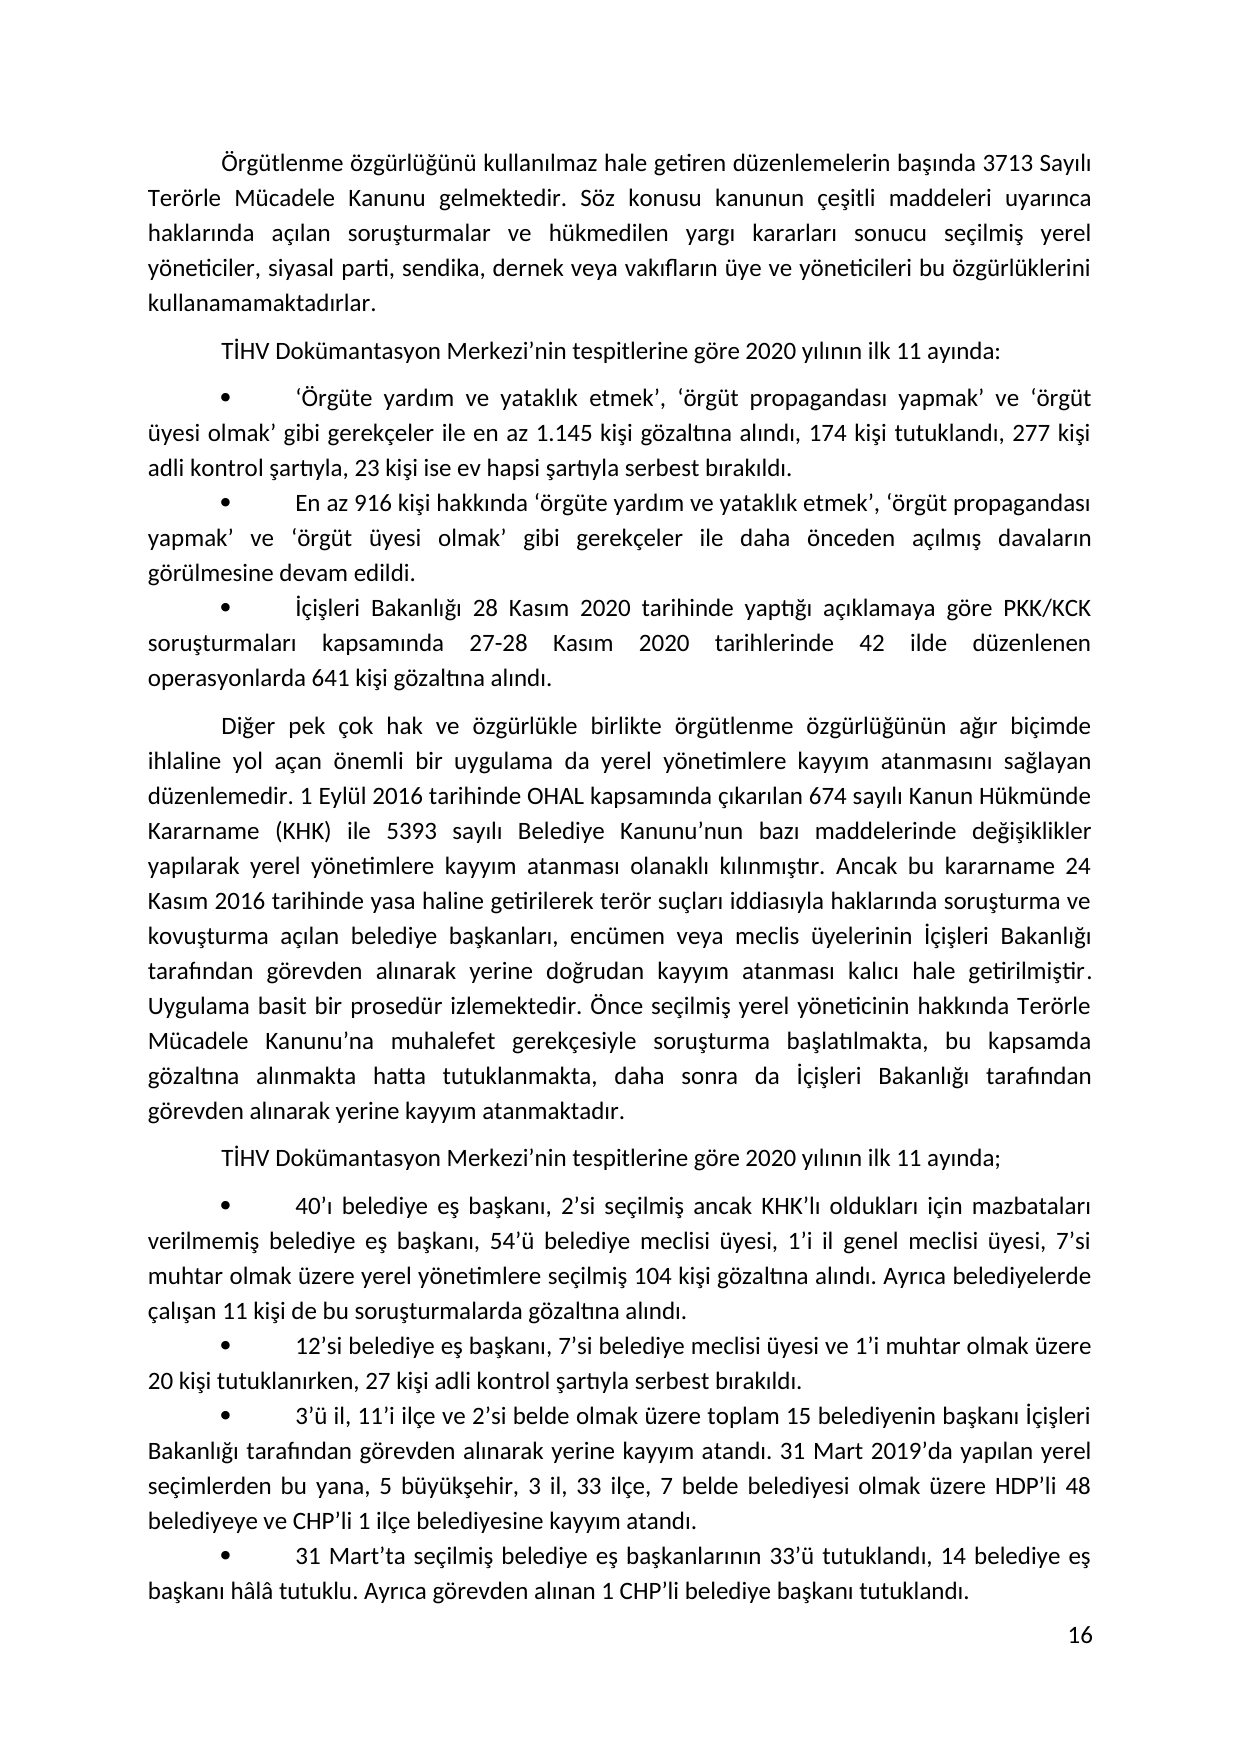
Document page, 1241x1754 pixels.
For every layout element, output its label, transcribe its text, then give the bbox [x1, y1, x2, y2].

list 31 Mart’ta seçilmiş belediye eş başkanlarının 33’ü tutuklandı, 14 belediye eş başkanı hâlâ tutuklu. Ayrıca görevden alınan 1 CHP’li belediye başkanı tutuklandı. [148, 1540, 1093, 1606]
list İçişleri Bakanlığı 28 Kasım 2020 tarihinde yaptığı açıklamaya göre PKK/KCK soruşturmaları kapsamında 27-28 Kasım 2020 tarihlerinde 42 ilde düzenlenen operasyonlarda 641 kişi gözaltına alındı. [148, 593, 1093, 693]
text TİHV Dokümantasyon Merkezi’nin tespitlerine göre 2020 yılının ilk 11 ayında; [148, 1143, 1093, 1173]
text Örgütlenme özgürlüğünü kullanılmaz hale getiren düzenlemelerin başında 3713 Sayılı Terörle Mücadele Kanunu gelmektedir. Söz konusu kanunun çeşitli maddeleri uyarınca haklarında açılan soruşturmalar ve hükmedilen yargı kararları sonucu seçilmiş yerel yöneticiler, siyasal parti, sendika, dernek veya vakıfların üye ve yöneticileri bu özgürlüklerini kullanamamaktadırlar. [148, 148, 1093, 318]
list 3’ü il, 11’i ilçe ve 2’si belde olmak üzere toplam 15 belediyenin başkanı İçişleri Bakanlığı tarafından görevden alınarak yerine kayyım atandı. 31 Mart 2019’da yapılan yerel seçimlerden bu yana, 5 büyükşehir, 3 il, 33 ilçe, 7 belde belediyesi olmak üzere HDP’li 48 belediyeye ve CHP’li 1 ilçe belediyesine kayyım atandı. [148, 1400, 1093, 1536]
list 12’si belediye eş başkanı, 7’si belediye meclisi üyesi ve 1’i muhtar olmak üzere 20 kişi tutuklanırken, 27 kişi adli kontrol şartıyla serbest bırakıldı. [148, 1330, 1093, 1396]
text TİHV Dokümantasyon Merkezi’nin tespitlerine göre 2020 yılının ilk 11 ayında: [148, 335, 1093, 366]
list ‘Örgüte yardım ve yataklık etmek’, ‘örgüt propagandası yapmak’ ve ‘örgüt üyesi olmak’ gibi gerekçeler ile en az 1.145 kişi gözaltına alındı, 174 kişi tutuklandı, 277 kişi adli kontrol şartıyla, 23 kişi ise ev hapsi şartıyla serbest bırakıldı. [148, 383, 1093, 483]
list 40’ı belediye eş başkanı, 2’si seçilmiş ancak KHK’lı oldukları için mazbataları verilmemiş belediye eş başkanı, 54’ü belediye meclisi üyesi, 1’i il genel meclisi üyesi, 7’si muhtar olmak üzere yerel yönetimlere seçilmiş 104 kişi gözaltına alındı. Ayrıca belediyelerde çalışan 11 kişi de bu soruşturmalarda gözaltına alındı. [148, 1190, 1093, 1326]
list En az 916 kişi hakkında ‘örgüte yardım ve yataklık etmek’, ‘örgüt propagandası yapmak’ ve ‘örgüt üyesi olmak’ gibi gerekçeler ile daha önceden açılmış davaların görülmesine devam edildi. [148, 488, 1093, 588]
text Diğer pek çok hak ve özgürlükle birlikte örgütlenme özgürlüğünün ağır biçimde ihlaline yol açan önemli bir uygulama da yerel yönetimlere kayyım atanmasını sağlayan düzenlemedir. 1 Eylül 2016 tarihinde OHAL kapsamında çıkarılan 674 sayılı Kanun Hükmünde Kararname (KHK) ile 5393 sayılı Belediye Kanunu’nun bazı maddelerinde değişiklikler yapılarak yerel yönetimlere kayyım atanması olanaklı kılınmıştır. Ancak bu kararname 24 Kasım 2016 tarihinde yasa haline getirilerek terör suçları iddiasıyla haklarında soruşturma ve kovuşturma açılan belediye başkanları, encümen veya meclis üyelerinin İçişleri Bakanlığı tarafından görevden alınarak yerine doğrudan kayyım atanması kalıcı hale getirilmiştir. Uygulama basit bir prosedür izlemektedir. Önce seçilmiş yerel yöneticinin hakkında Terörle Mücadele Kanunu’na muhalefet gerekçesiyle soruşturma başlatılmakta, bu kapsamda gözaltına alınmakta hatta tutuklanmakta, daha sonra da İçişleri Bakanlığı tarafından görevden alınarak yerine kayyım atanmaktadır. [148, 710, 1093, 1126]
